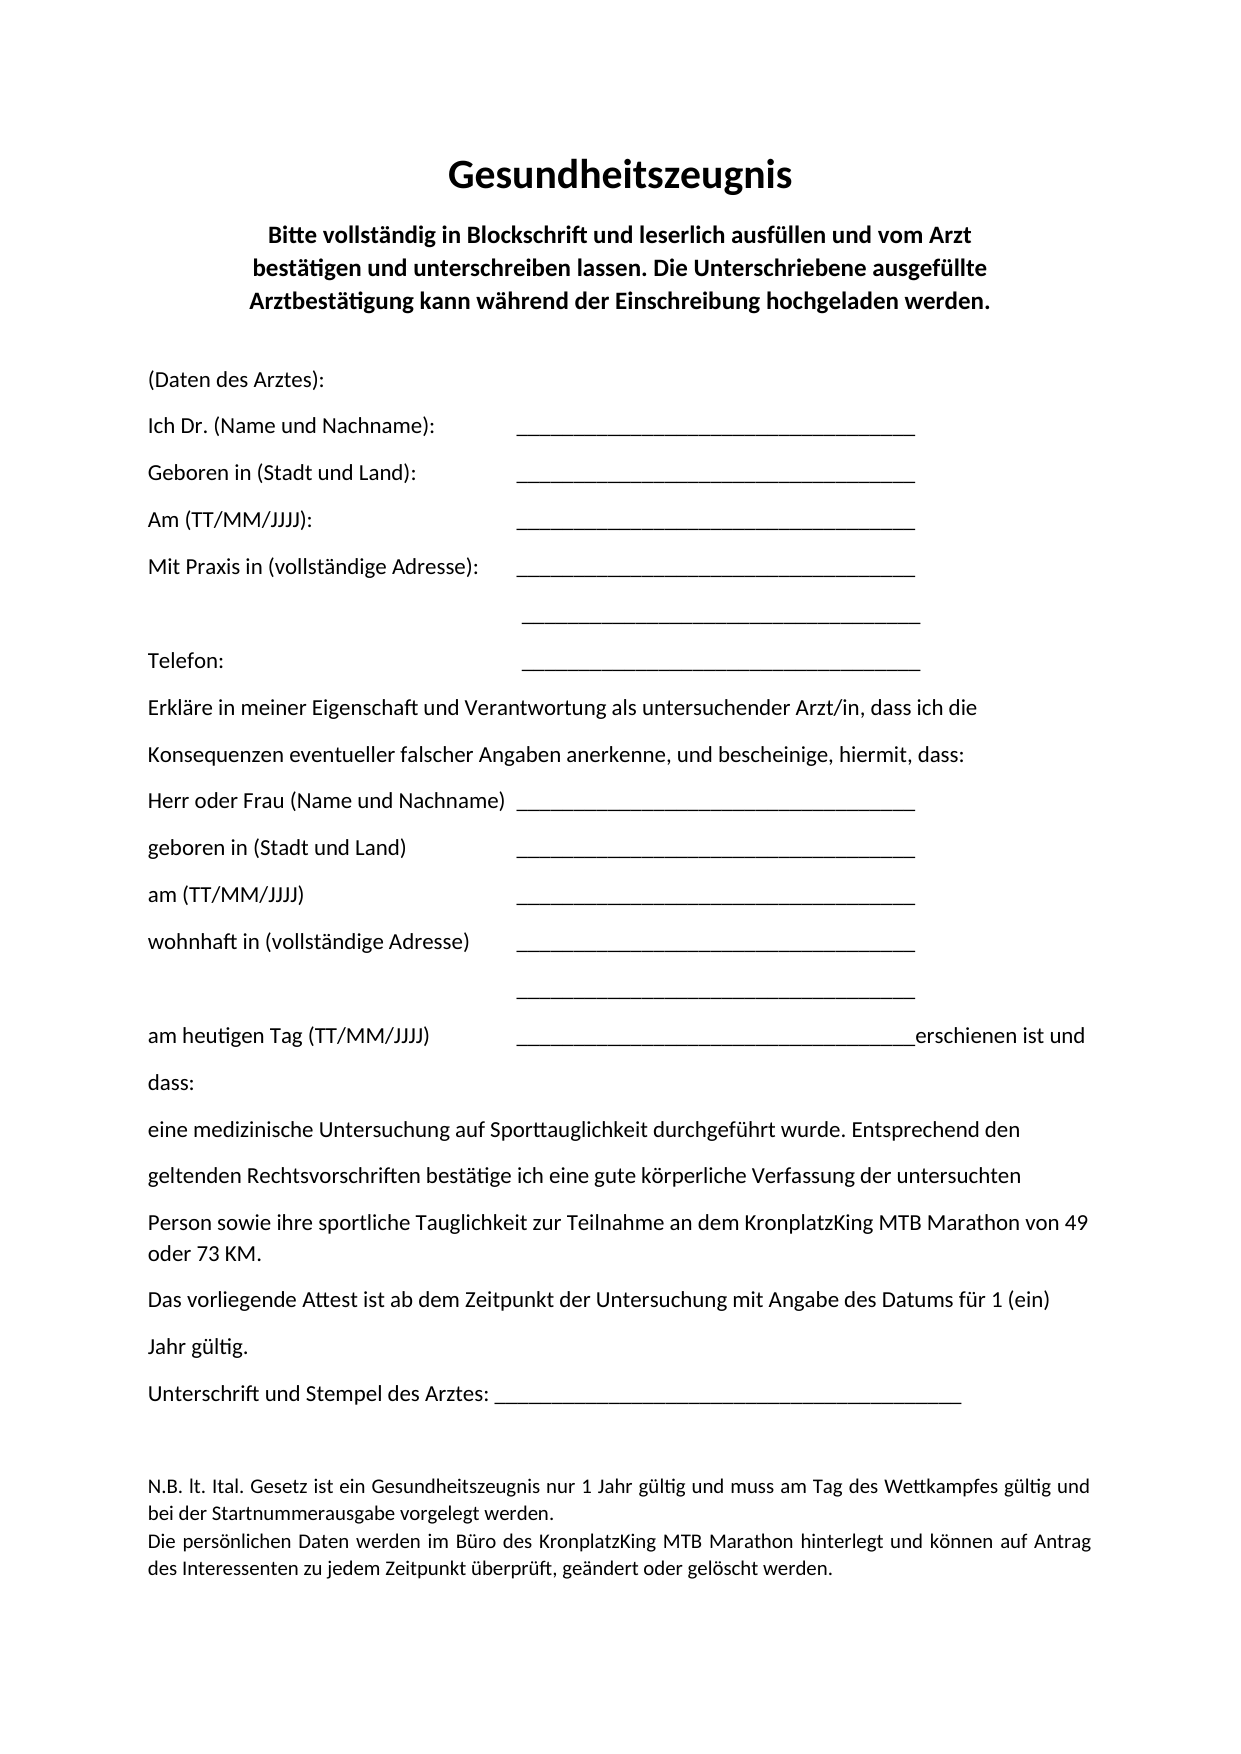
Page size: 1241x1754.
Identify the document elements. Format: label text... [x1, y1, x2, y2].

text Bitte vollständig in Blockschrift und leserlich ausfüllen und vom Arzt [148, 219, 1093, 250]
text Arztbestätigung kann während der Einschreibung hochgeladen werden. [148, 285, 1093, 316]
text Unterschrift und Stempel des Arztes: _________________________________________ [148, 1379, 1093, 1407]
text am (TT/MM/JJJJ) ___________________________________ [148, 880, 1093, 908]
text Person sowie ihre sportliche Tauglichkeit zur Teilnahme an dem KronplatzKing MTB Marathon von 49 oder 73 KM. [148, 1208, 1093, 1267]
text geltenden Rechtsvorschriften bestätige ich eine gute körperliche Verfassung der untersuchten [148, 1162, 1093, 1190]
text eine medizinische Untersuchung auf Sporttauglichkeit durchgeführt wurde. Entsprechend den [148, 1115, 1093, 1143]
text Erkläre in meiner Eigenschaft und Verantwortung als untersuchender Arzt/in, dass ich die [148, 693, 1093, 721]
text Am (TT/MM/JJJJ): ___________________________________ [148, 505, 1093, 533]
text Die persönlichen Daten werden im Büro des KronplatzKing MTB Marathon hinterlegt und können auf Antrag des Interessenten zu jedem Zeitpunkt überprüft, geändert oder gelöscht werden. [148, 1528, 1093, 1581]
text Das vorliegende Attest ist ab dem Zeitpunkt der Untersuchung mit Angabe des Datums für 1 (ein) [148, 1286, 1093, 1314]
text wohnhaft in (vollständige Adresse) ___________________________________ [148, 927, 1093, 955]
text am heutigen Tag (TT/MM/JJJJ) ___________________________________erschienen ist und [148, 1021, 1093, 1049]
text bestätigen und unterschreiben lassen. Die Unterschriebene ausgefüllte [148, 252, 1093, 283]
text Ich Dr. (Name und Nachname): ___________________________________ [148, 412, 1093, 440]
text Geboren in (Stadt und Land): ___________________________________ [148, 458, 1093, 487]
text dass: [148, 1068, 1093, 1096]
text Mit Praxis in (vollständige Adresse): ___________________________________ [148, 552, 1093, 580]
text Gesundheitszeugnis [148, 148, 1093, 198]
text Konsequenzen eventueller falscher Angaben anerkenne, und bescheinige, hiermit, dass: [148, 740, 1093, 768]
text Jahr gültig. [148, 1332, 1093, 1361]
text (Daten des Arztes): [148, 365, 1093, 393]
text N.B. lt. Ital. Gesetz ist ein Gesundheitszeugnis nur 1 Jahr gültig und muss am Tag des Wettkampfes gültig und bei der Startnummerausgabe vorgelegt werden. [148, 1473, 1093, 1526]
text geboren in (Stadt und Land) ___________________________________ [148, 833, 1093, 862]
text ___________________________________ [443, 599, 1093, 627]
text Telefon: ___________________________________ [148, 646, 1093, 674]
text Herr oder Frau (Name und Nachname) ___________________________________ [148, 787, 1093, 815]
text ___________________________________ [148, 974, 1093, 1002]
